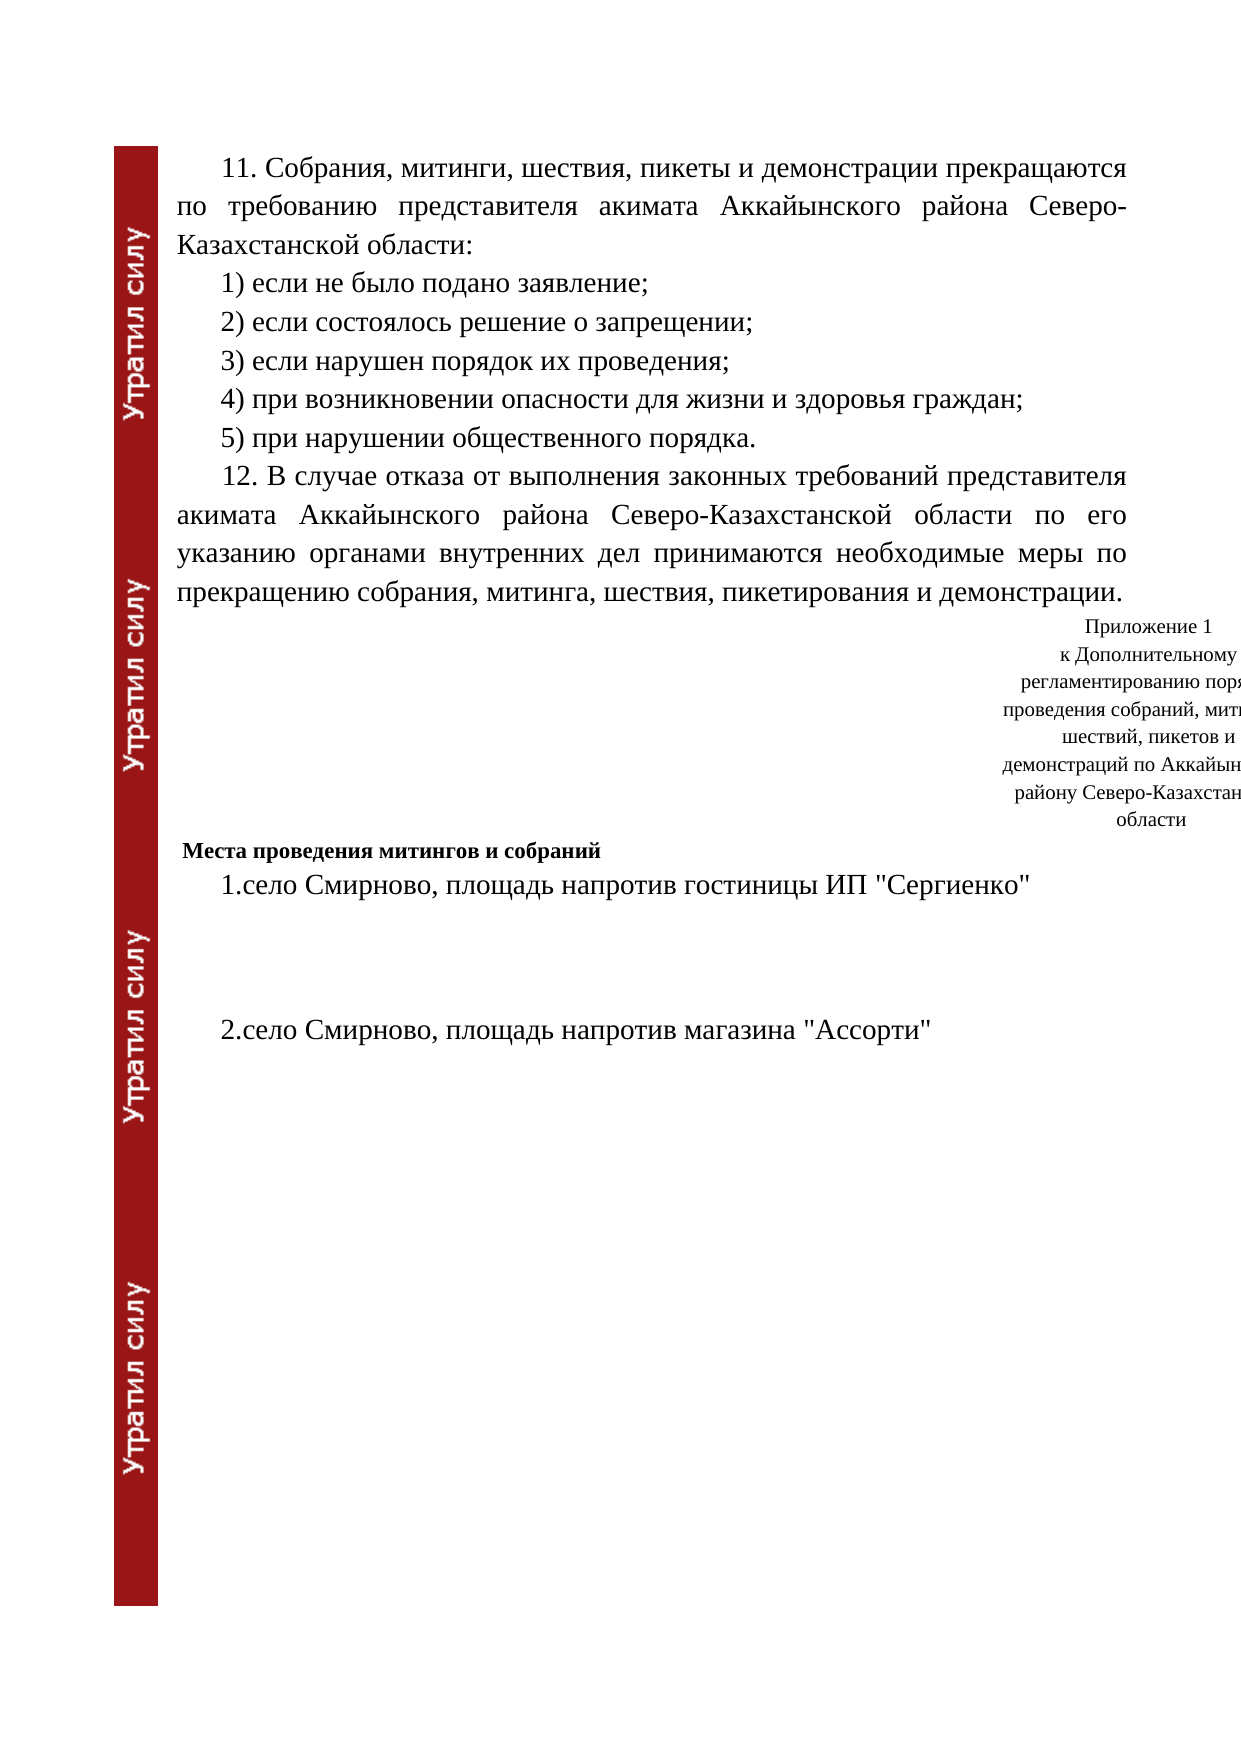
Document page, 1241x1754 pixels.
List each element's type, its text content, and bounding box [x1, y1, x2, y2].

text 1.село Смирново, площадь напротив гостиницы ИП "Сергиенко" [112, 867, 1128, 901]
text 4) при возникновении опасности для жизни и здоровья граждан; [112, 381, 1128, 415]
picture [114, 453, 158, 458]
picture [114, 415, 158, 420]
table_header Приложение 1 к Дополнительному регламентированию порядка проведения собраний, митингов, шествий, пикетов и демонстраций по Аккайынскому району Северо-Казахстанской области [912, 613, 1240, 837]
picture [114, 901, 158, 1012]
text 2) если состоялось решение о запрещении; [112, 304, 1128, 338]
text Места проведения митингов и собраний [112, 837, 1128, 863]
picture [114, 338, 158, 343]
text 2.село Смирново, площадь напротив магазина "Ассорти" [112, 1012, 1128, 1046]
text 1) если не было подано заявление; [112, 266, 1128, 299]
text 3) если нарушен порядок их проведения; [112, 343, 1128, 376]
picture [114, 299, 158, 304]
picture [114, 261, 158, 266]
text 11. Собрания, митинги, шествия, пикеты и демонстрации прекращаются по требованию представителя акимата Аккайынского района Северо-Казахстанской области: [112, 150, 1128, 261]
text 5) при нарушении общественного порядка. [112, 420, 1128, 453]
picture [114, 1046, 158, 1606]
picture [114, 863, 158, 867]
picture [114, 146, 158, 150]
picture [114, 376, 158, 381]
picture [114, 607, 158, 613]
table_header [101, 613, 912, 837]
text 12. В случае отказа от выполнения законных требований представителя акимата Аккайынского района Северо-Казахстанской области по его указанию органами внутренних дел принимаются необходимые меры по прекращению собрания, митинга, шествия, пикетирования и демонстрации. [112, 458, 1128, 607]
